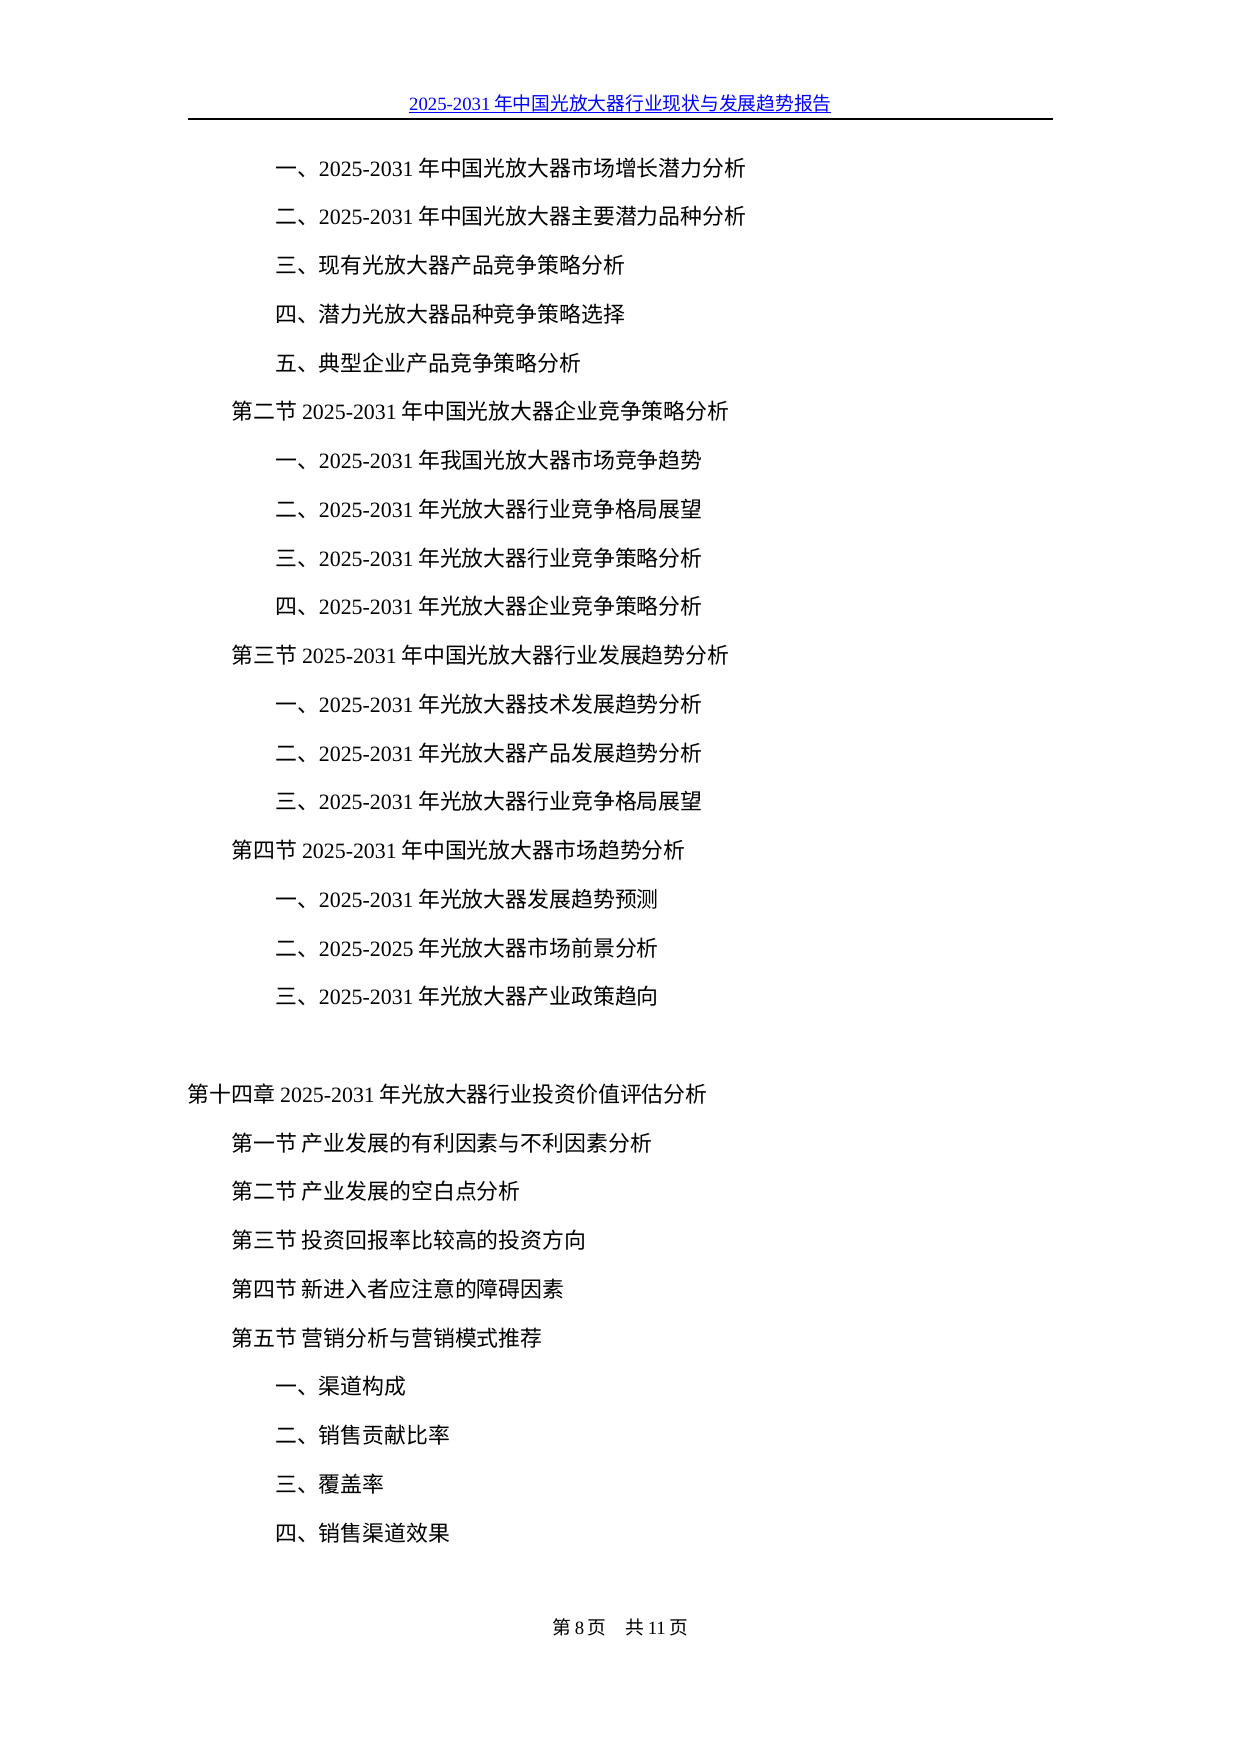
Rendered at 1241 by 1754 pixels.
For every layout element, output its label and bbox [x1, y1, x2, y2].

text [187, 150, 1053, 1548]
